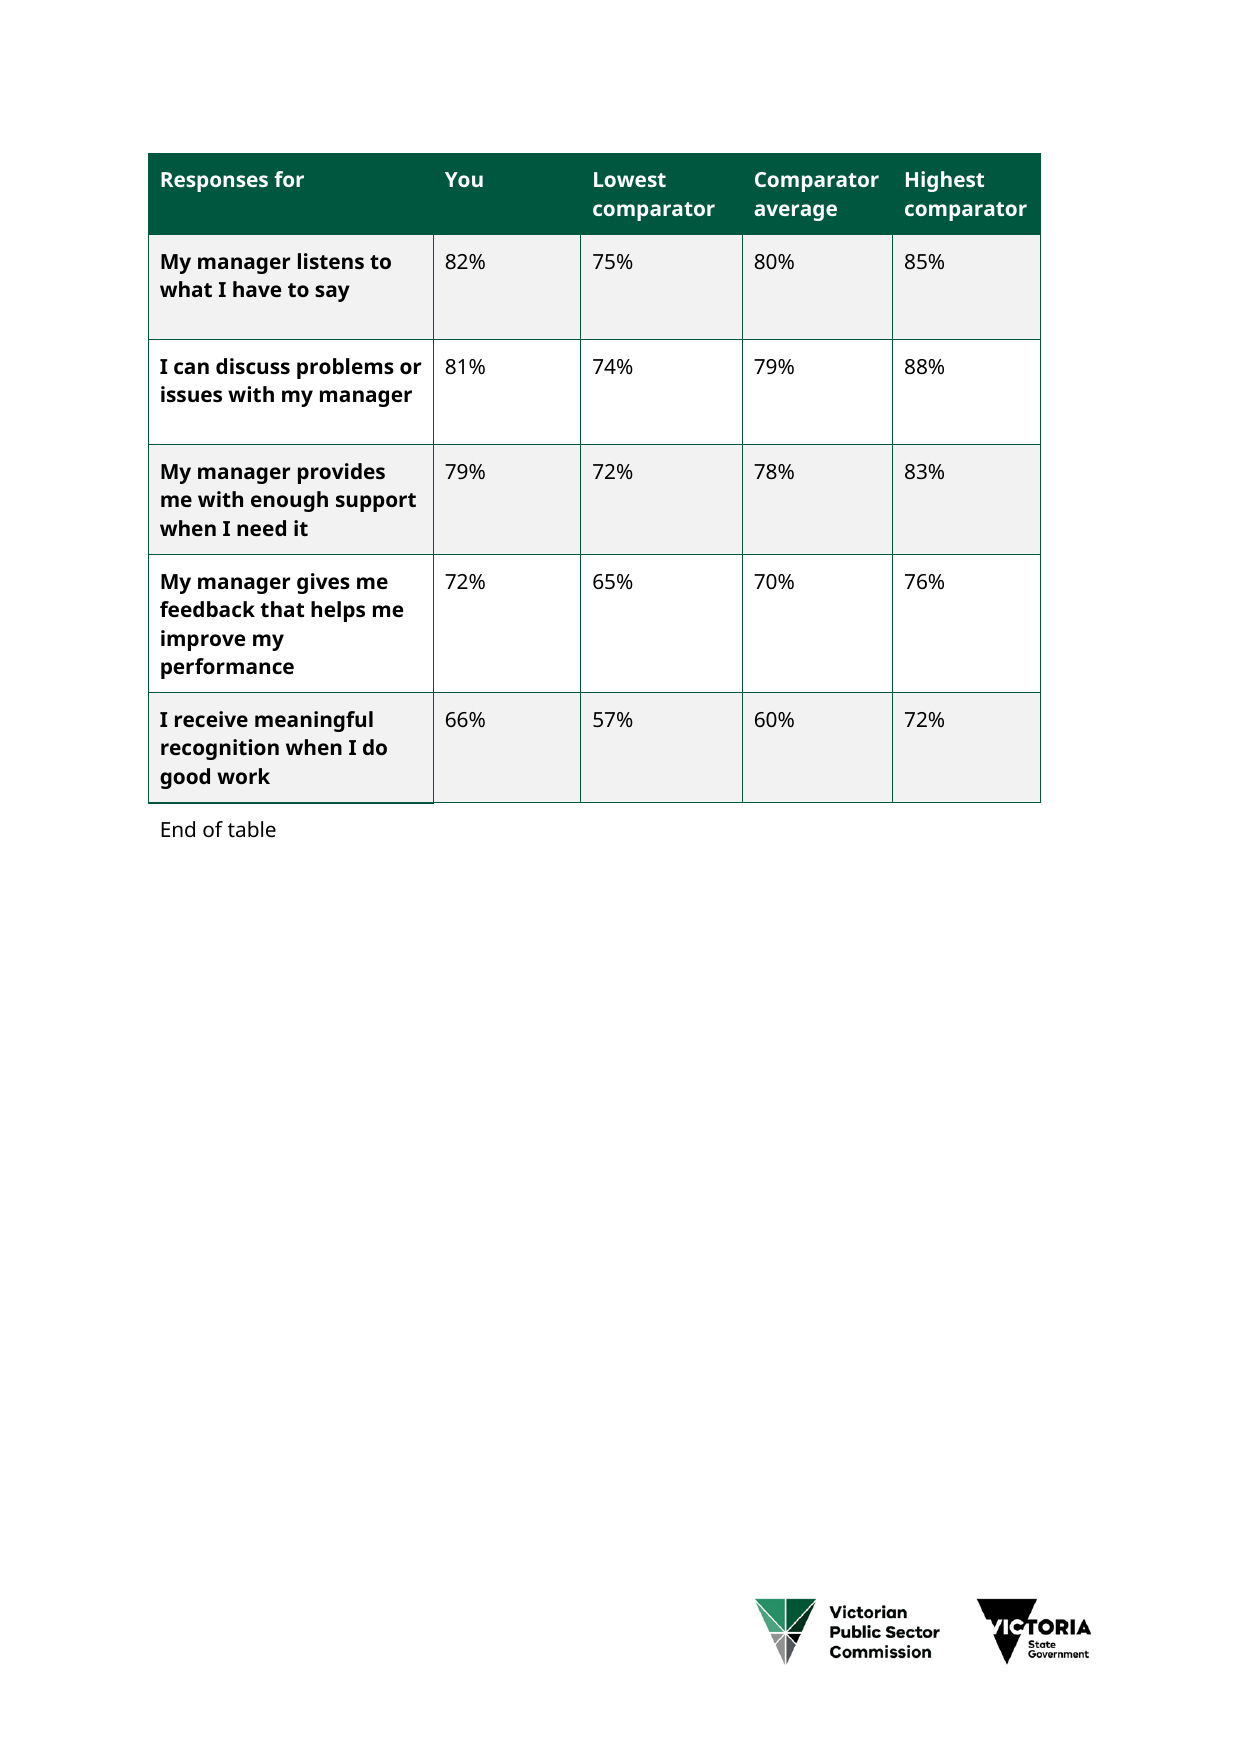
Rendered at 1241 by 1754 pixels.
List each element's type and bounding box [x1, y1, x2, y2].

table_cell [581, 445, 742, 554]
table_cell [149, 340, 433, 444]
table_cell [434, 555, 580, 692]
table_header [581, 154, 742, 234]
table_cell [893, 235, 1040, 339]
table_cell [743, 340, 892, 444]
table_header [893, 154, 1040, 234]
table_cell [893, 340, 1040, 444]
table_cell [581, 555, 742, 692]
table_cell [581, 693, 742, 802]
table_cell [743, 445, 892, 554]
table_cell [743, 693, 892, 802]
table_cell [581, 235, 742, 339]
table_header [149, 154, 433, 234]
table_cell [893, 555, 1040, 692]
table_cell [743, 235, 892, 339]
picture [754, 1598, 1093, 1666]
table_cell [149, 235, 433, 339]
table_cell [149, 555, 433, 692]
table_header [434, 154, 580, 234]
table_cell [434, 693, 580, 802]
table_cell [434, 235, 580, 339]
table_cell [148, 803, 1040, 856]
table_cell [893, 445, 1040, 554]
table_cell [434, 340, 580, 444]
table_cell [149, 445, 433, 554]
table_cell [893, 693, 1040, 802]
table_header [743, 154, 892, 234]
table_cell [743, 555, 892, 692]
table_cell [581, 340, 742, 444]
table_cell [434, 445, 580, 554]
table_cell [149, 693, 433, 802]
